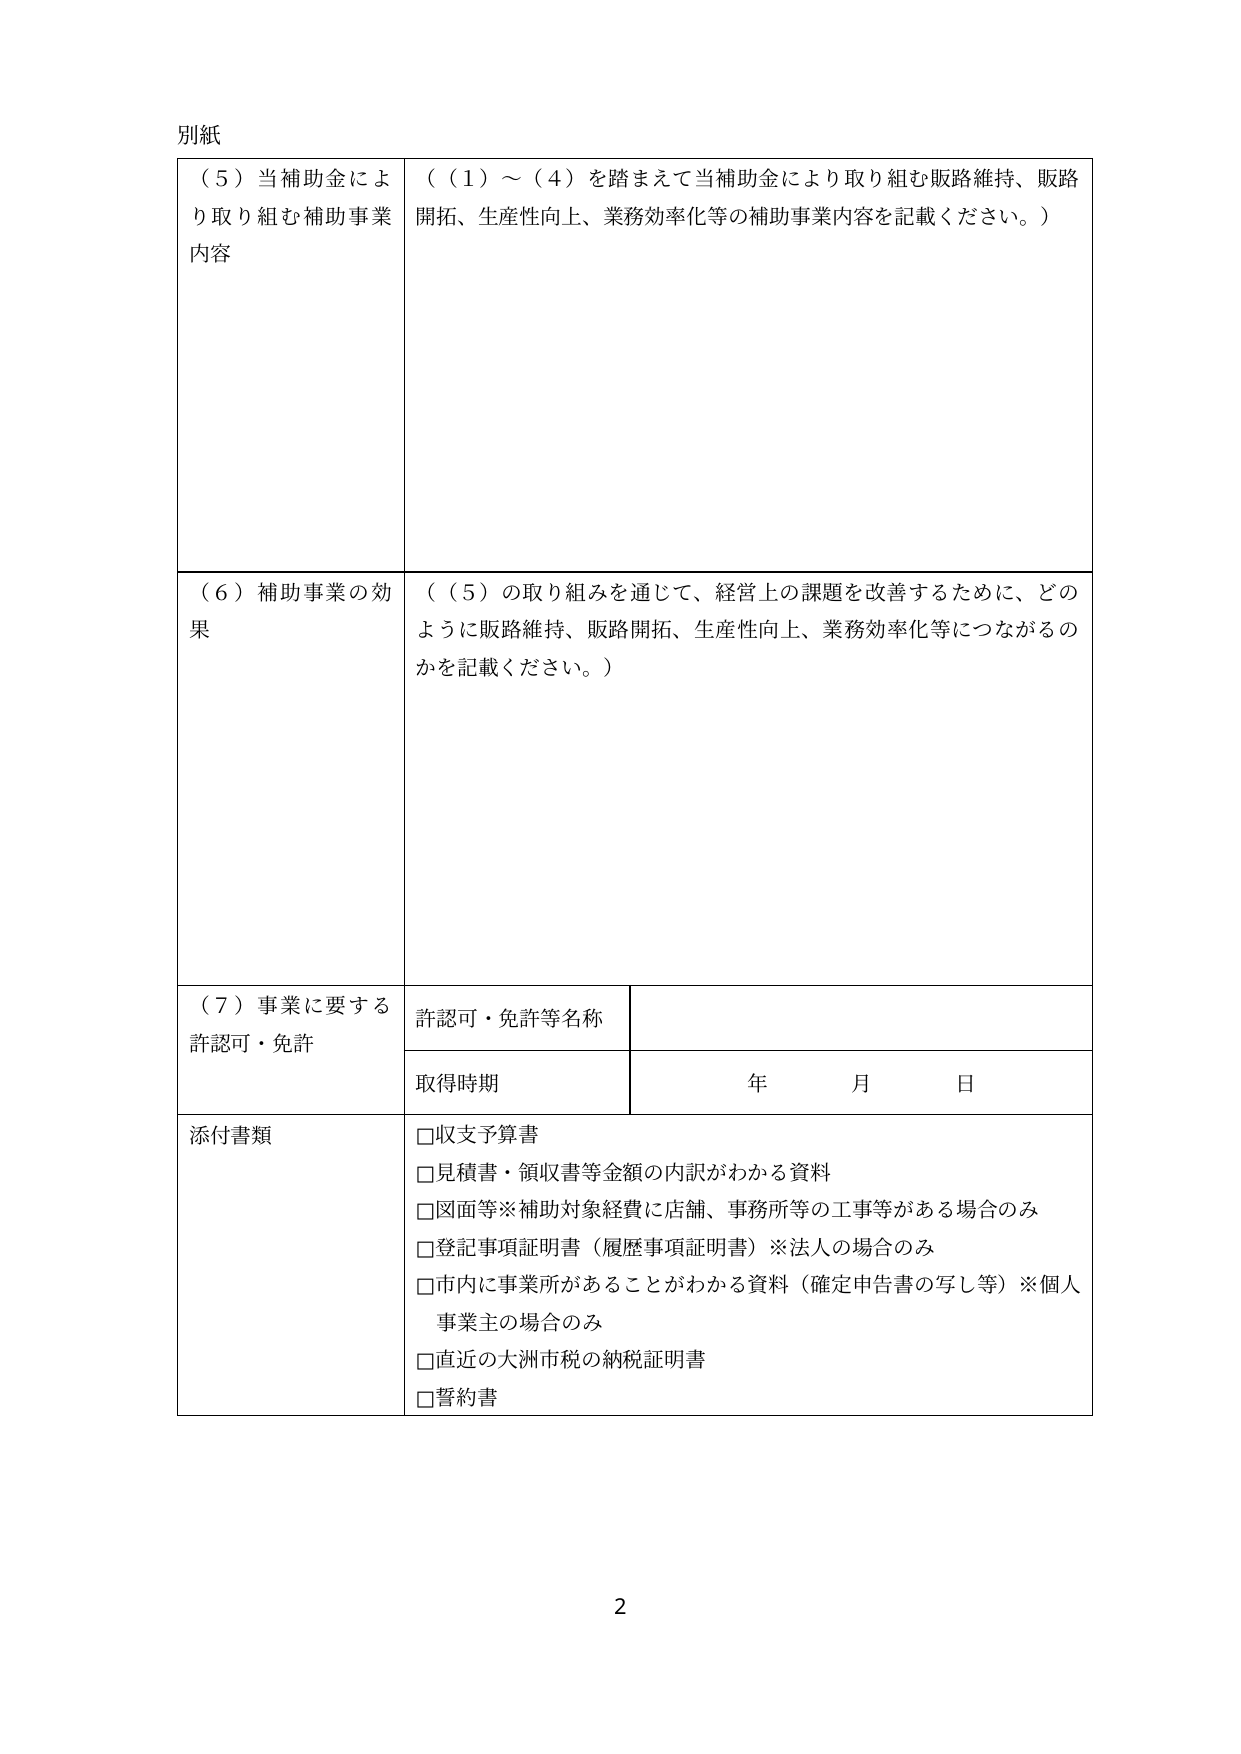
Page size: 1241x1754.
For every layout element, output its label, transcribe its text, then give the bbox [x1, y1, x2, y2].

table_cell （５）当補助金により取り組む補助事業内容 [178, 159, 404, 571]
table_cell （６）補助事業の効果 [178, 573, 404, 985]
table_cell 取得時期 [405, 1051, 629, 1114]
table_cell 年 月 日 [631, 1051, 1092, 1114]
table_cell （７）事業に要する許認可・免許 [178, 986, 404, 1114]
table_cell （（５）の取り組みを通じて、経営上の課題を改善するために、どのように販路維持、販路開拓、生産性向上、業務効率化等につながるのかを記載ください。） [405, 573, 1092, 985]
table_cell （（１）～（４）を踏まえて当補助金により取り組む販路維持、販路開拓、生産性向上、業務効率化等の補助事業内容を記載ください。） [405, 159, 1092, 571]
table_cell [631, 986, 1092, 1049]
table_cell 許認可・免許等名称 [405, 986, 629, 1049]
table_cell □収支予算書 □見積書・領収書等金額の内訳がわかる資料 □図面等※補助対象経費に店舗、事務所等の工事等がある場合のみ □登記事項証明書（履歴事項証明書）※法人の場合のみ □市内に事業所があることがわかる資料（確定申告書の写し等）※個人 事業主の場合のみ □直近の大洲市税の納税証明書 □誓約書 [405, 1115, 1092, 1415]
table_cell 添付書類 [178, 1115, 404, 1415]
